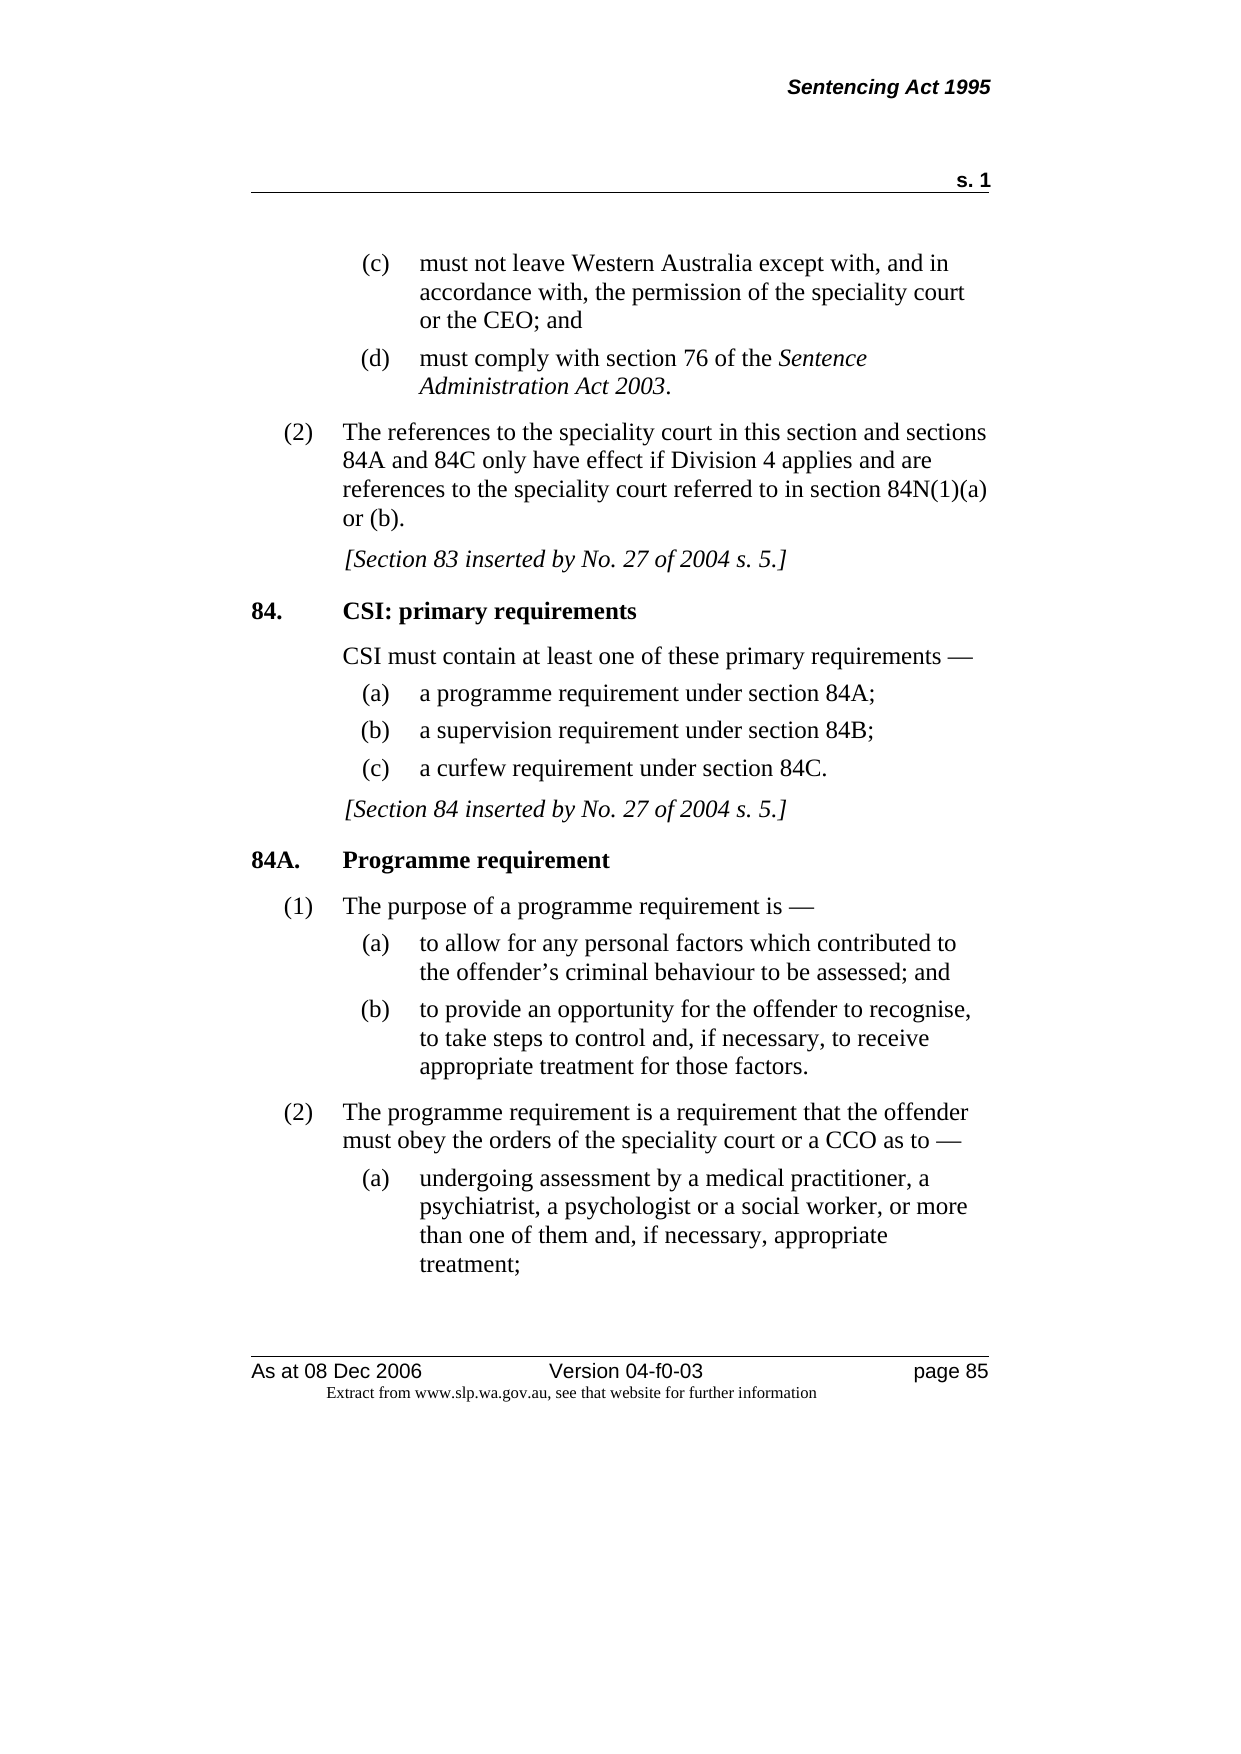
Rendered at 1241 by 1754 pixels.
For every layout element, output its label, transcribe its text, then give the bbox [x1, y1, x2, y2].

text (b) to provide an opportunity for the offender to recognise, to take steps to control and, if necessary, to receive appropriate treatment for those factors. [251, 994, 989, 1080]
text (c) a curfew requirement under section 84C. [251, 753, 989, 781]
text CSI must contain at least one of these primary requirements — [251, 641, 989, 670]
text (a) to allow for any personal factors which contributed to the offender’s criminal behaviour to be assessed; and [251, 928, 989, 986]
text (1) The purpose of a programme requirement is — [251, 891, 989, 920]
text (a) undergoing assessment by a medical practitioner, a psychiatrist, a psychologist or a social worker, or more than one of them and, if necessary, appropriate treatment; [251, 1163, 989, 1278]
text (2) The references to the speciality court in this section and sections 84A and 84C only have effect if Division 4 applies and are references to the speciality court referred to in section 84N(1)(a) or (b). [251, 417, 989, 532]
text (d) must comply with section 76 of the Sentence Administration Act 2003. [251, 343, 989, 400]
text (b) a supervision requirement under section 84B; [251, 716, 989, 744]
text (c) must not leave Western Australia except with, and in accordance with, the permission of the speciality court or the CEO; and [251, 248, 989, 334]
subtitle 84. CSI: primary requirements [251, 596, 989, 625]
text [Section 84 inserted by No. 27 of 2004 s. 5.] [251, 794, 989, 823]
text [Section 83 inserted by No. 27 of 2004 s. 5.] [251, 544, 989, 573]
text (2) The programme requirement is a requirement that the offender must obey the orders of the speciality court or a CCO as to — [251, 1097, 989, 1154]
subtitle 84A. Programme requirement [251, 846, 989, 874]
text (a) a programme requirement under section 84A; [251, 678, 989, 707]
